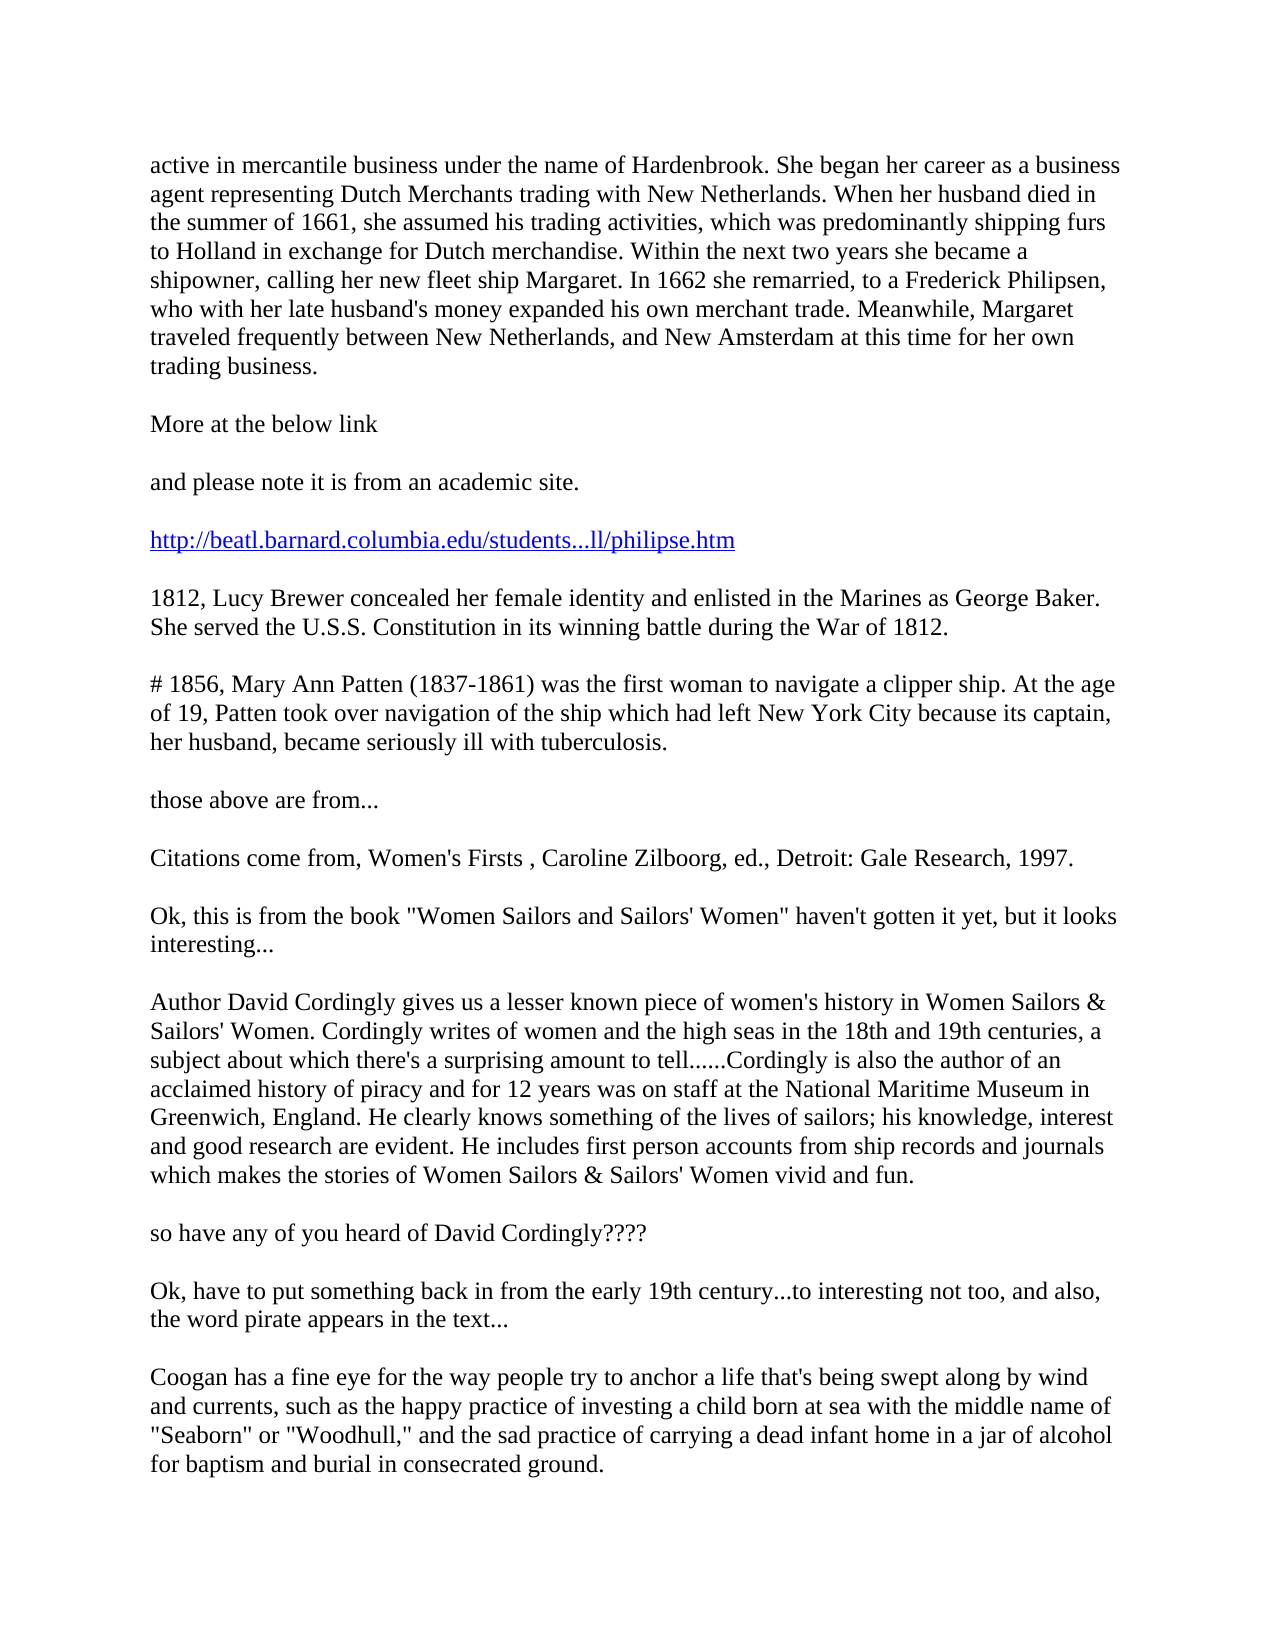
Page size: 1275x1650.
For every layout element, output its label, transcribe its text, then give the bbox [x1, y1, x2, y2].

text 1812, Lucy Brewer concealed her female identity and enlisted in the Marines as George Baker. She served the U.S.S. Constitution in its winning battle during the War of 1812. [150, 583, 1125, 640]
text http://beatl.barnard.columbia.edu/students...ll/philipse.htm [150, 525, 1125, 554]
text those above are from... [150, 785, 1125, 814]
text so have any of you heard of David Cordingly???? [150, 1218, 1125, 1247]
text Author David Cordingly gives us a lesser known piece of women's history in Women Sailors & Sailors' Women. Cordingly writes of women and the high seas in the 18th and 19th centuries, a subject about which there's a surprising amount to tell......Cordingly is also the author of an acclaimed history of piracy and for 12 years was on staff at the National Maritime Museum in Greenwich, England. He clearly knows something of the lives of sailors; his knowledge, interest and good research are evident. He includes first person accounts from ship records and journals which makes the stories of Women Sailors & Sailors' Women vivid and fun. [150, 987, 1125, 1189]
text and please note it is from an academic site. [150, 467, 1125, 496]
text Ok, this is from the book "Women Sailors and Sailors' Women" haven't gotten it yet, but it looks interesting... [150, 901, 1125, 958]
text # 1856, Mary Ann Patten (1837-1861) was the first woman to navigate a clipper ship. At the age of 19, Patten took over navigation of the ship which had left New York City because its captain, her husband, became seriously ill with tuberculosis. [150, 669, 1125, 756]
text Ok, have to put something back in from the early 19th century...to interesting not too, and also, the word pirate appears in the text... [150, 1276, 1125, 1333]
text Coogan has a fine eye for the way people try to anchor a life that's being swept along by wind and currents, such as the happy practice of investing a child born at sea with the middle name of "Seaborn" or "Woodhull," and the sad practice of carrying a dead infant home in a jar of alcohol for baptism and burial in consecrated ground. [150, 1362, 1125, 1477]
text Citations come from, Women's Firsts , Caroline Zilboorg, ed., Detroit: Gale Research, 1997. [150, 843, 1125, 872]
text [150, 150, 1125, 380]
text More at the below link [150, 409, 1125, 438]
